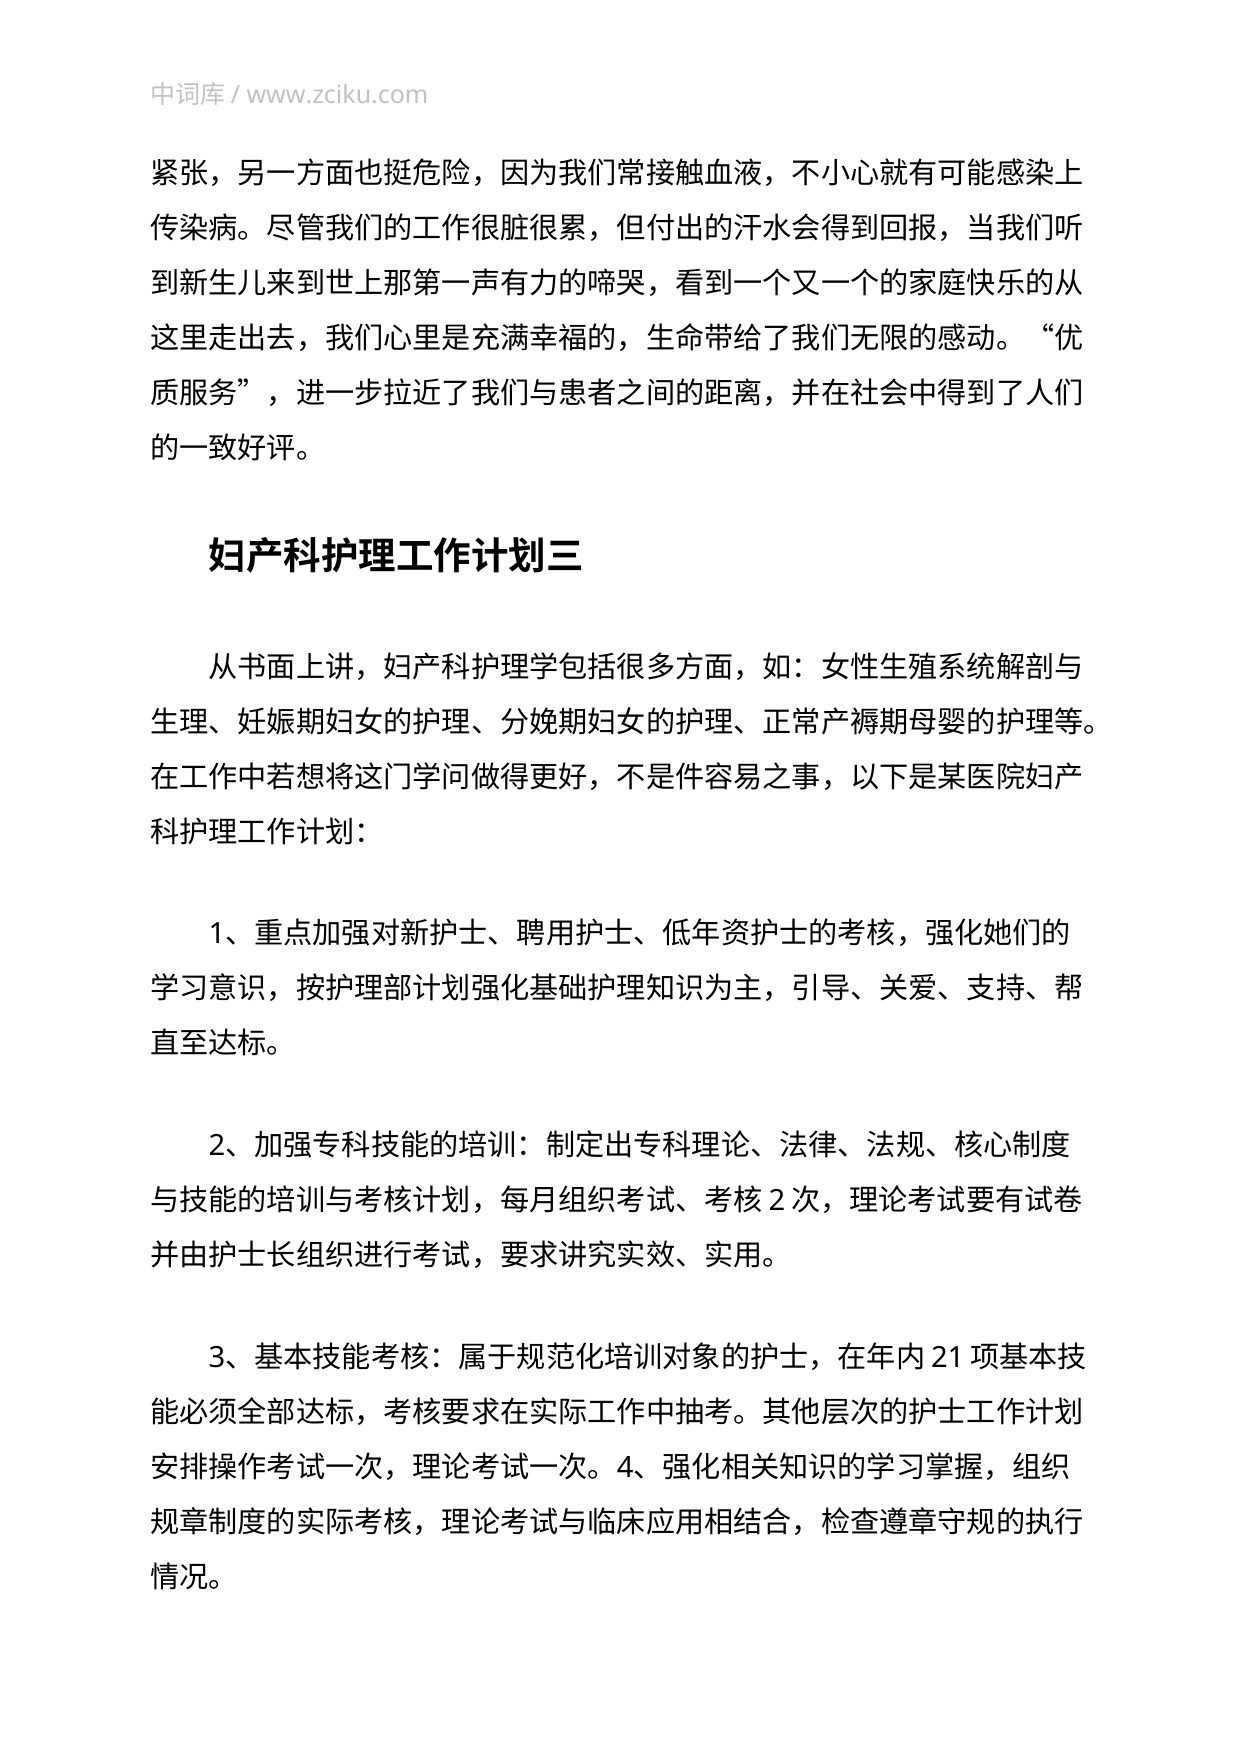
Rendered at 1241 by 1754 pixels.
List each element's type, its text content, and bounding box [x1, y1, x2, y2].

text 3、基本技能考核：属于规范化培训对象的护士，在年内21项基本技能必须全部达标，考核要求在实际工作中抽考。其他层次的护士工作计划安排操作考试一次，理论考试一次。4、强化相关知识的学习掌握，组织规章制度的实际考核，理论考试与临床应用相结合，检查遵章守规的执行情况。 [150, 1333, 1090, 1596]
text 1、重点加强对新护士、聘用护士、低年资护士的考核，强化她们的学习意识，按护理部计划强化基础护理知识为主，引导、关爱、支持、帮直至达标。 [150, 910, 1090, 1062]
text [150, 150, 1090, 467]
text 从书面上讲，妇产科护理学包括很多方面，如：女性生殖系统解剖与生理、妊娠期妇女的护理、分娩期妇女的护理、正常产褥期母婴的护理等。在工作中若想将这门学问做得更好，不是件容易之事，以下是某医院妇产科护理工作计划： [150, 644, 1090, 851]
text 妇产科护理工作计划三 [150, 526, 1090, 581]
text 2、加强专科技能的培训：制定出专科理论、法律、法规、核心制度与技能的培训与考核计划，每月组织考试、考核2次，理论考试要有试卷并由护士长组织进行考试，要求讲究实效、实用。 [150, 1122, 1090, 1274]
